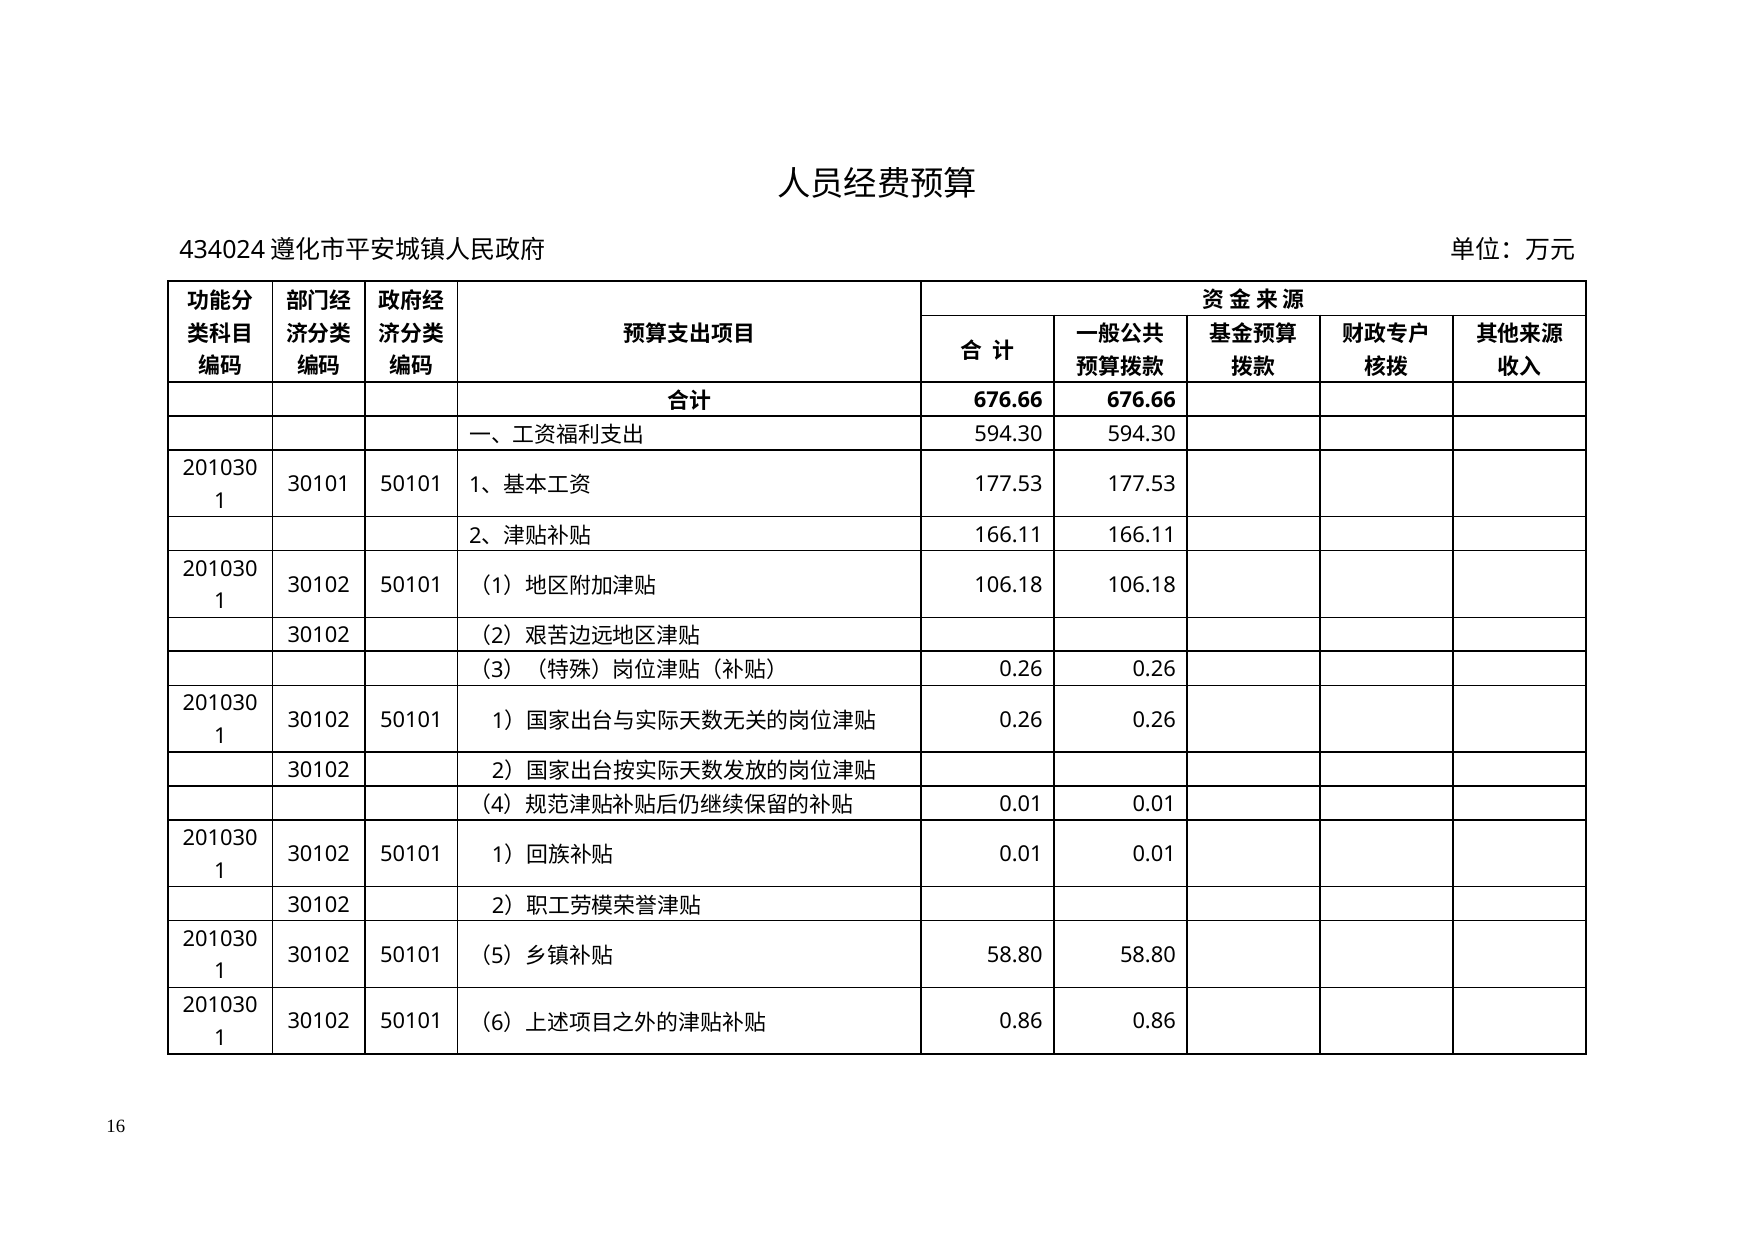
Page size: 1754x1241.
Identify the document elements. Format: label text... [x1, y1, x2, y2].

table_cell 财政专户 核拨 [1321, 316, 1452, 381]
table_cell 资 金 来 源 [922, 282, 1585, 314]
table_cell [1188, 686, 1319, 751]
table_cell [1454, 551, 1585, 616]
table_cell 594.30 [922, 417, 1053, 449]
table_cell 50101 [366, 451, 457, 516]
table_cell 50101 [366, 821, 457, 886]
table_cell [922, 618, 1053, 650]
table_cell [1321, 988, 1452, 1053]
table_cell [1188, 753, 1319, 785]
table_cell [1454, 753, 1585, 785]
table_cell 0.01 [1055, 787, 1186, 819]
table_cell 0.26 [1055, 652, 1186, 684]
table_cell 0.26 [922, 686, 1053, 751]
table_cell 功能分类科目编码 [169, 282, 272, 381]
table_cell [1321, 551, 1452, 616]
table_cell [1321, 686, 1452, 751]
table_cell [1454, 451, 1585, 516]
table_cell 2）职工劳模荣誉津贴 [458, 887, 920, 920]
table_cell 166.11 [1055, 517, 1186, 550]
table_cell [1188, 551, 1319, 616]
table_cell [1055, 618, 1186, 650]
table_cell [273, 652, 364, 684]
table_cell [1454, 652, 1585, 684]
table_cell 0.26 [922, 652, 1053, 684]
table_cell [1188, 451, 1319, 516]
table_cell （5）乡镇补贴 [458, 921, 920, 986]
table_cell [1321, 618, 1452, 650]
table_cell 2010301 [169, 451, 272, 516]
table_cell [1454, 921, 1585, 986]
table_cell 2010301 [169, 821, 272, 886]
table_cell 1）回族补贴 [458, 821, 920, 886]
table_cell [1188, 618, 1319, 650]
table_cell [1454, 787, 1585, 819]
table_cell 基金预算 拨款 [1188, 316, 1319, 381]
table_cell 一般公共 预算拨款 [1055, 316, 1186, 381]
table_cell [1454, 383, 1585, 415]
table_cell [1188, 821, 1319, 886]
table_cell [169, 383, 272, 415]
table_cell 30102 [273, 618, 364, 650]
table_cell [1321, 417, 1452, 449]
table_cell [1055, 753, 1186, 785]
table_cell （1）地区附加津贴 [458, 551, 920, 616]
table_cell [1188, 921, 1319, 986]
table_cell [1321, 821, 1452, 886]
table_cell 30102 [273, 821, 364, 886]
table_cell [366, 887, 457, 920]
table_cell 30102 [273, 988, 364, 1053]
table_cell 预算支出项目 [458, 282, 920, 381]
table_header 单位：万元 [922, 216, 1585, 280]
table_cell [366, 517, 457, 550]
table_cell 合 计 [922, 316, 1053, 381]
table_cell [1321, 652, 1452, 684]
table_cell [273, 383, 364, 415]
table_cell [1454, 887, 1585, 920]
table_cell 30102 [273, 686, 364, 751]
table_header 434024遵化市平安城镇人民政府 [169, 216, 920, 280]
table_cell 部门经济分类编码 [273, 282, 364, 381]
table_cell [366, 787, 457, 819]
table_cell [1321, 517, 1452, 550]
table_cell [366, 417, 457, 449]
table_cell 58.80 [1055, 921, 1186, 986]
table_cell 2010301 [169, 921, 272, 986]
table_cell [1454, 821, 1585, 886]
table_cell [1454, 517, 1585, 550]
table_cell [1188, 652, 1319, 684]
table_cell 0.86 [1055, 988, 1186, 1053]
table_cell 2010301 [169, 988, 272, 1053]
table_cell 2010301 [169, 551, 272, 616]
table_cell 2）国家出台按实际天数发放的岗位津贴 [458, 753, 920, 785]
table_cell [1188, 517, 1319, 550]
table_cell 0.26 [1055, 686, 1186, 751]
table_cell [1188, 887, 1319, 920]
table_cell 30102 [273, 921, 364, 986]
table_cell [366, 383, 457, 415]
table_cell [1188, 417, 1319, 449]
table_cell [1321, 787, 1452, 819]
table_cell [1321, 921, 1452, 986]
table_cell 合计 [458, 383, 920, 415]
table_cell [1188, 787, 1319, 819]
table_cell 30102 [273, 753, 364, 785]
table_cell 政府经济分类编码 [366, 282, 457, 381]
table_cell [366, 753, 457, 785]
table_cell [1321, 753, 1452, 785]
table_cell [1454, 417, 1585, 449]
table_cell [366, 652, 457, 684]
table_cell 177.53 [922, 451, 1053, 516]
table_cell （6）上述项目之外的津贴补贴 [458, 988, 920, 1053]
table_cell [273, 417, 364, 449]
table_cell 一、工资福利支出 [458, 417, 920, 449]
table_cell [922, 887, 1053, 920]
table_cell [1454, 686, 1585, 751]
table_cell 0.01 [922, 787, 1053, 819]
table_cell 30101 [273, 451, 364, 516]
table_cell 50101 [366, 988, 457, 1053]
table_cell [169, 887, 272, 920]
table_cell [169, 652, 272, 684]
table_cell 50101 [366, 551, 457, 616]
table_cell [922, 753, 1053, 785]
table_cell 2010301 [169, 686, 272, 751]
table_cell 50101 [366, 921, 457, 986]
table_cell （3）（特殊）岗位津贴（补贴） [458, 652, 920, 684]
table_cell 594.30 [1055, 417, 1186, 449]
table_cell [169, 753, 272, 785]
table_cell [169, 517, 272, 550]
table_cell [1321, 383, 1452, 415]
table_cell （4）规范津贴补贴后仍继续保留的补贴 [458, 787, 920, 819]
table_cell [1188, 383, 1319, 415]
table_cell [1321, 451, 1452, 516]
table_cell 676.66 [922, 383, 1053, 415]
table_cell [1321, 887, 1452, 920]
table_cell （2）艰苦边远地区津贴 [458, 618, 920, 650]
table_cell [273, 517, 364, 550]
table_cell 2、津贴补贴 [458, 517, 920, 550]
table_cell 0.86 [922, 988, 1053, 1053]
table_cell 58.80 [922, 921, 1053, 986]
table_cell [1454, 988, 1585, 1053]
table_cell 106.18 [922, 551, 1053, 616]
table_cell 177.53 [1055, 451, 1186, 516]
table_cell [273, 787, 364, 819]
table_cell 50101 [366, 686, 457, 751]
table_cell [169, 417, 272, 449]
table_cell 166.11 [922, 517, 1053, 550]
table_cell [1454, 618, 1585, 650]
table_cell [169, 787, 272, 819]
table_cell [366, 618, 457, 650]
text 人员经费预算 [106, 149, 1648, 214]
table_cell [169, 618, 272, 650]
table_cell 1）国家出台与实际天数无关的岗位津贴 [458, 686, 920, 751]
table_cell [1188, 988, 1319, 1053]
table_cell 0.01 [1055, 821, 1186, 886]
table_cell 30102 [273, 887, 364, 920]
table_cell [1055, 887, 1186, 920]
table_cell 其他来源 收入 [1454, 316, 1585, 381]
table_cell 30102 [273, 551, 364, 616]
table_cell 0.01 [922, 821, 1053, 886]
table_cell 676.66 [1055, 383, 1186, 415]
table_cell 1、基本工资 [458, 451, 920, 516]
table_cell 106.18 [1055, 551, 1186, 616]
